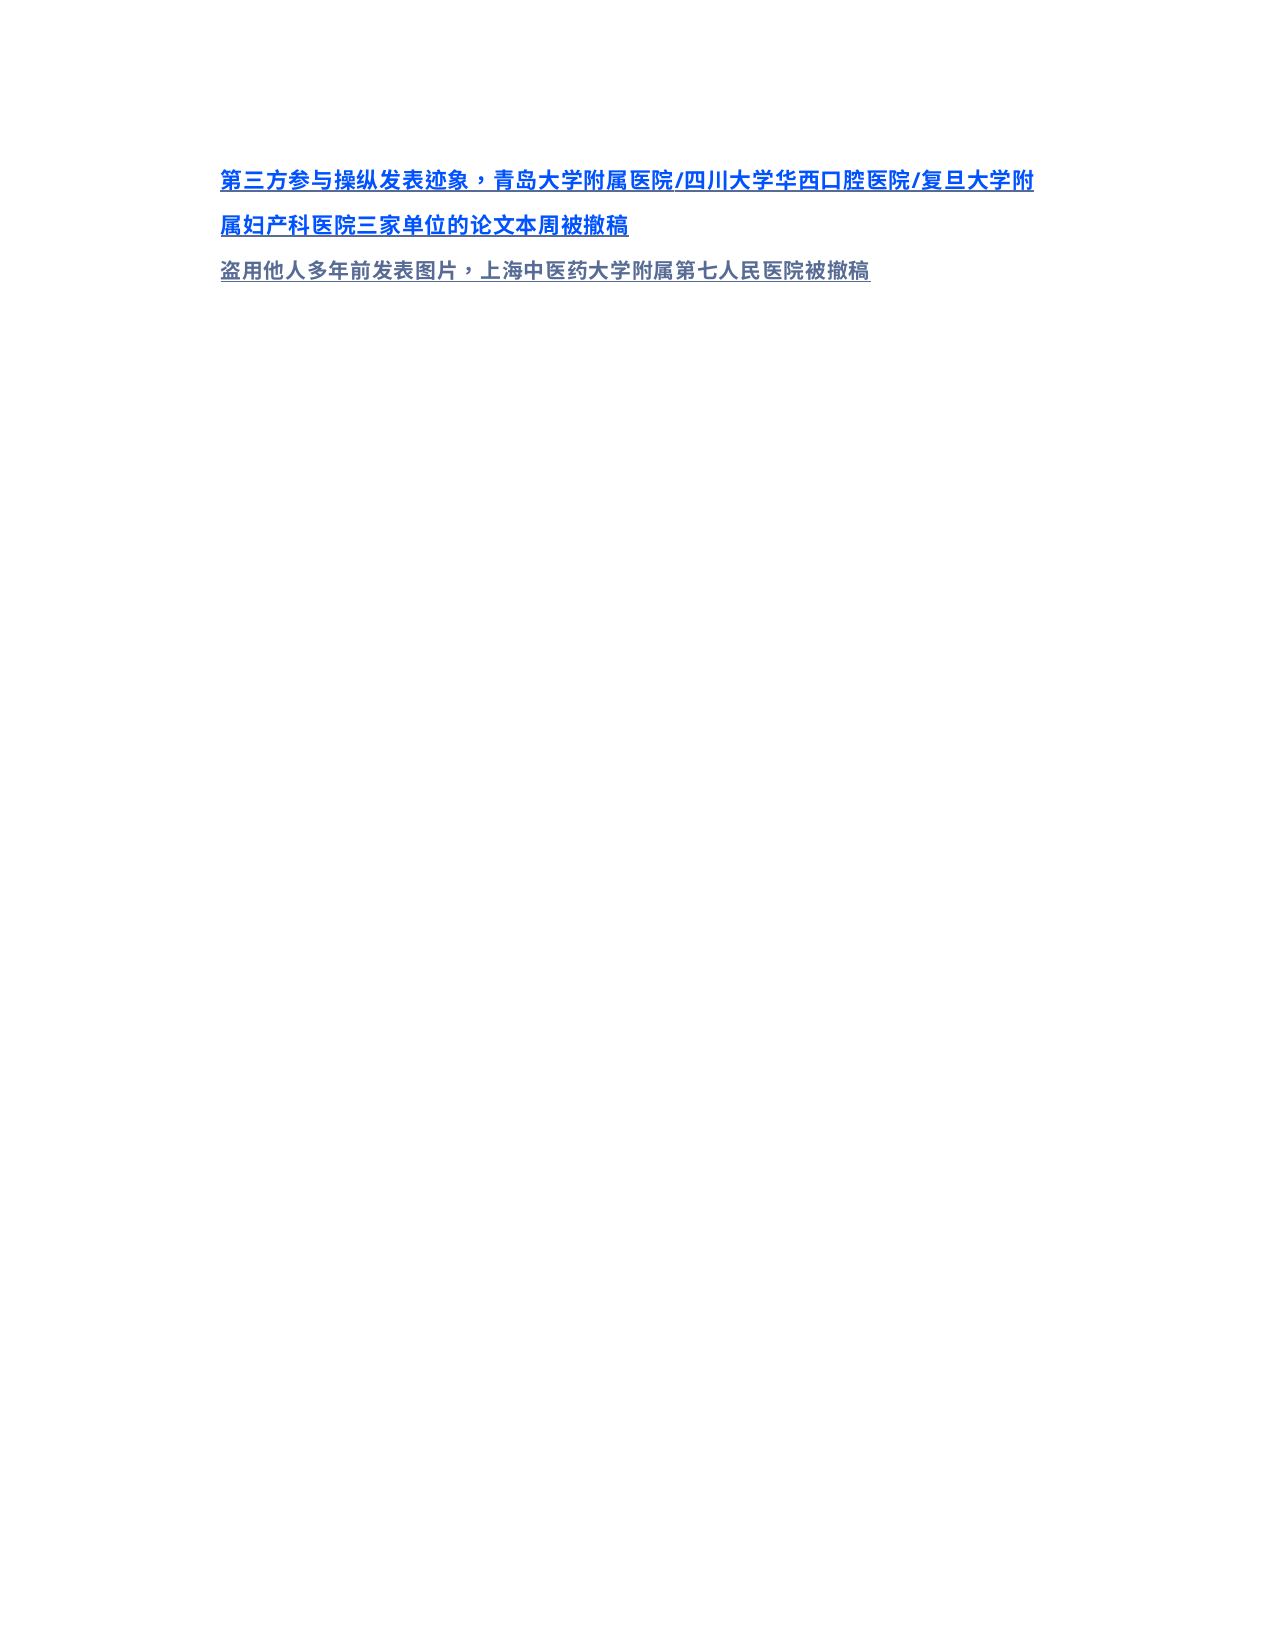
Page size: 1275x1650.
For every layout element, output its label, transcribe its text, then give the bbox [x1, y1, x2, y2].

text 盗用他人多年前发表图片，上海中医药大学附属第七人民医院被撤稿 [220, 240, 1055, 285]
text 第三方参与操纵发表迹象，青岛大学附属医院/四川大学华西口腔医院/复旦大学附属妇产科医院三家单位的论文本周被撤稿 [220, 150, 1055, 240]
